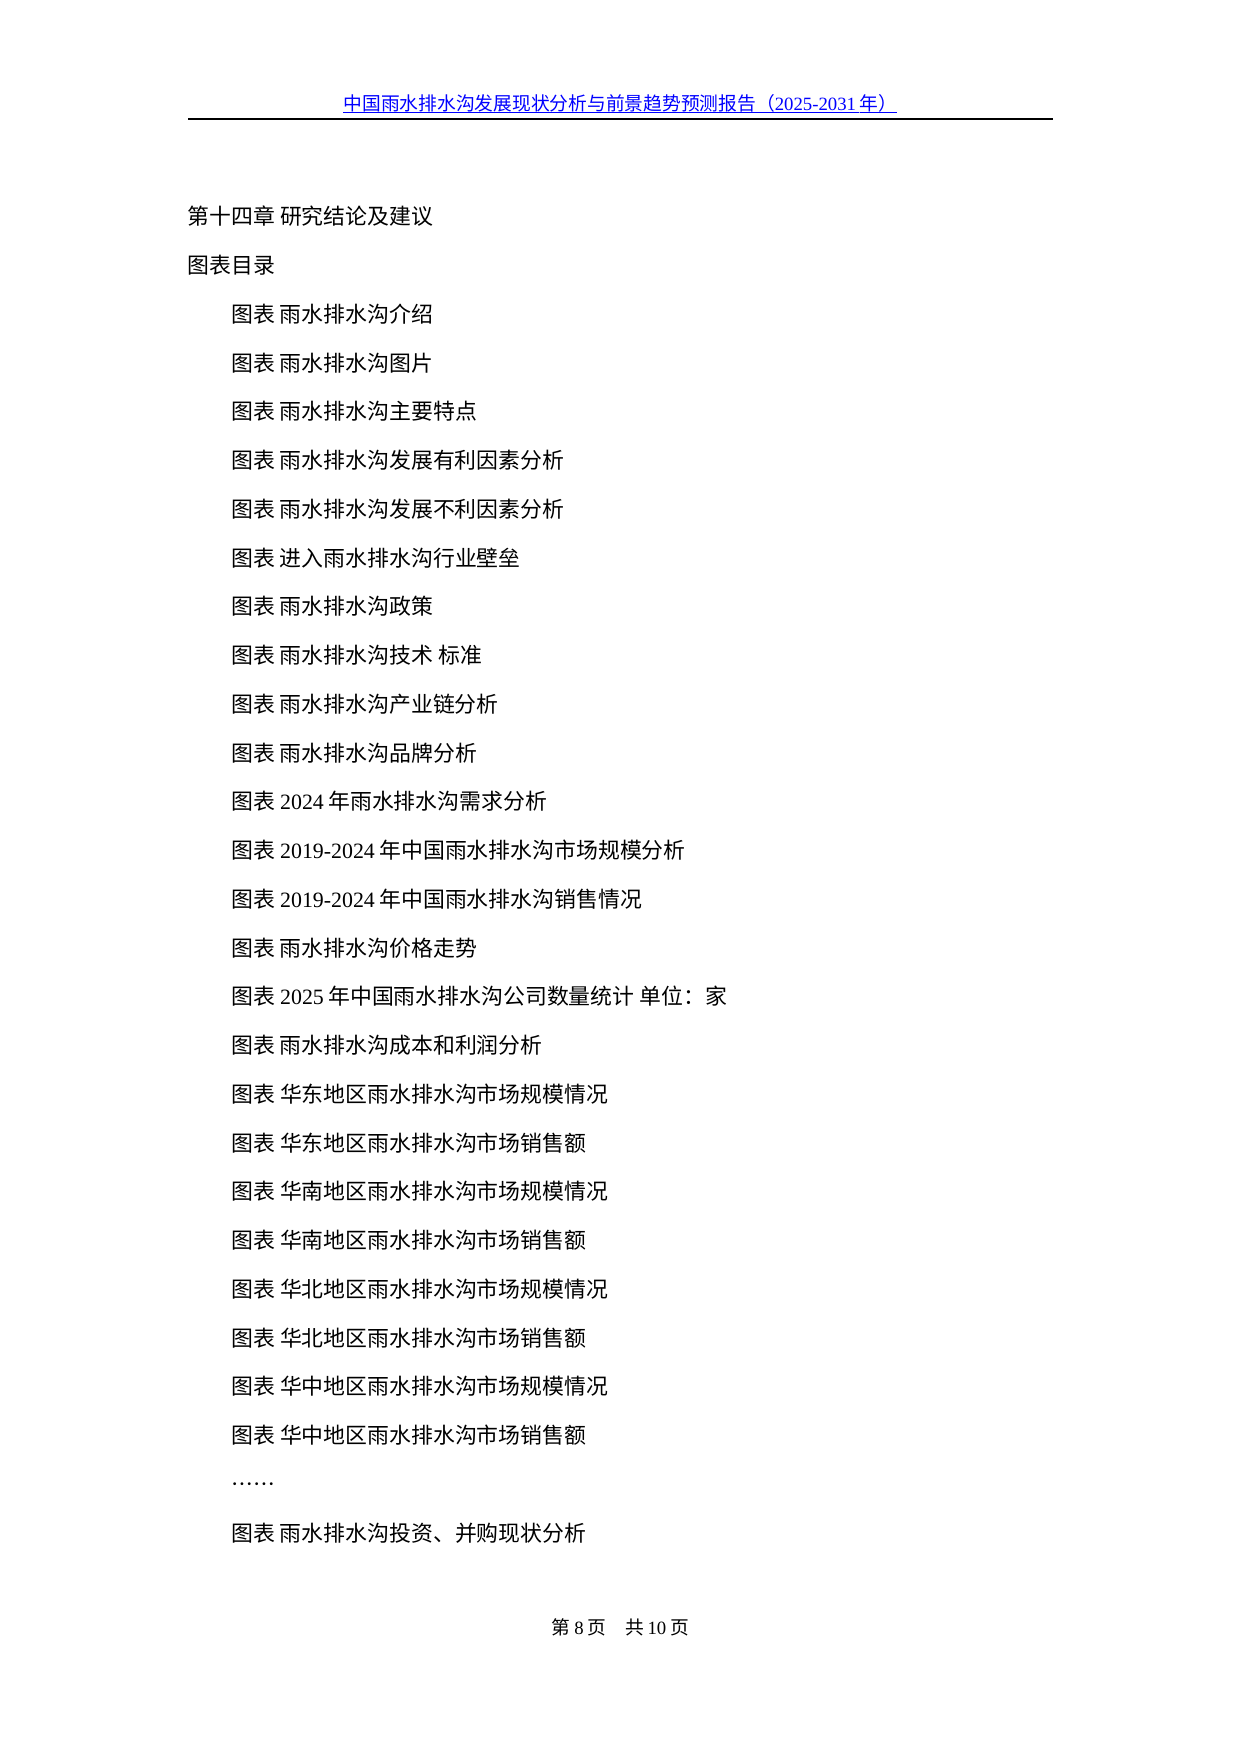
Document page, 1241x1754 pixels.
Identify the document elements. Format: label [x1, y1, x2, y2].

text [187, 150, 1053, 1548]
